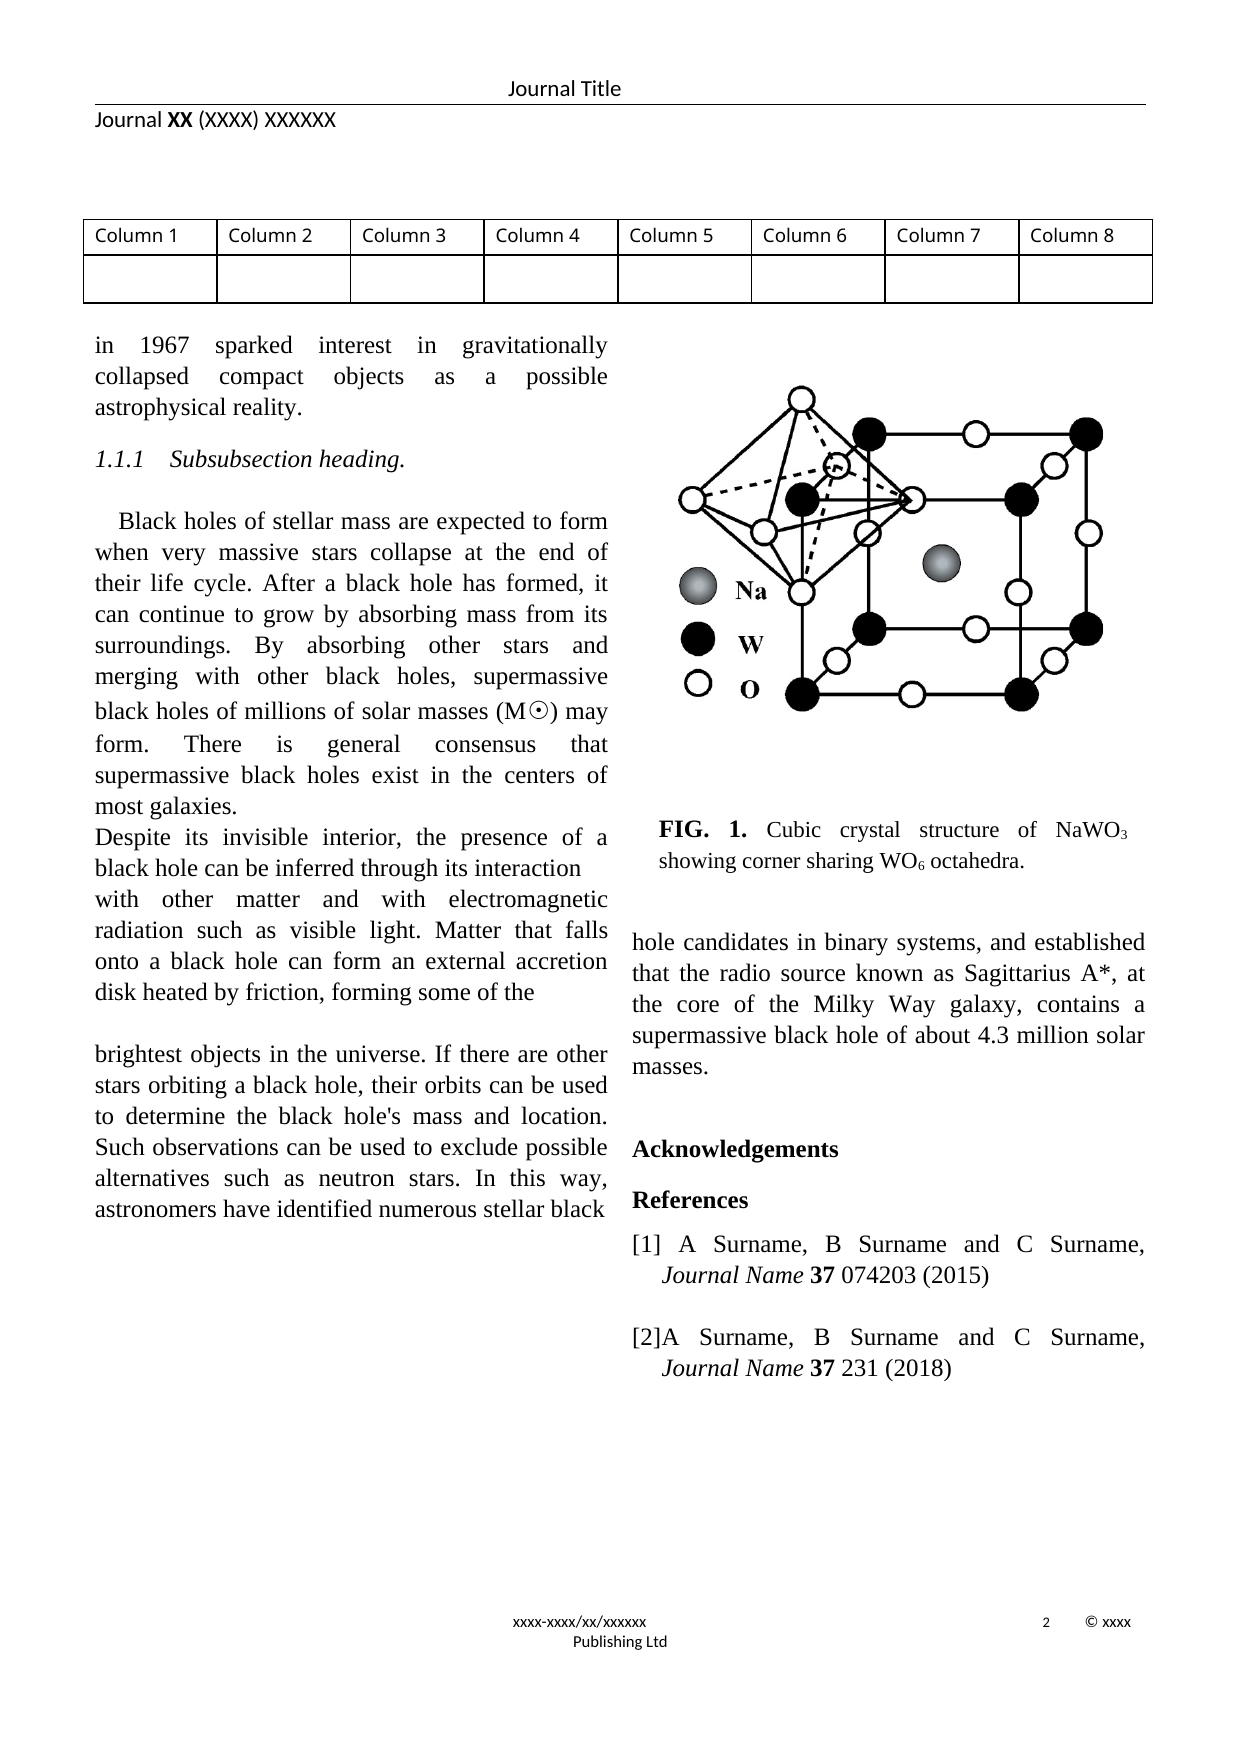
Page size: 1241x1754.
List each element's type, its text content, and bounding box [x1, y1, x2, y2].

text brightest objects in the universe. If there are other stars orbiting a black hole, their orbits can be used to determine the black hole's mass and location. Such observations can be used to exclude possible alternatives such as neutron stars. In this way, astronomers have identified numerous stellar black [94, 1039, 608, 1223]
list Subsubsection heading. [94, 444, 608, 472]
table_header Column 4 [485, 220, 617, 254]
table_cell [351, 256, 483, 302]
text A Surname, B Surname and C Surname, Journal Name 37 074203 (2015) [632, 1229, 1146, 1289]
table_header Column 1 [84, 220, 216, 254]
text Acknowledgements [632, 1134, 1146, 1162]
text A Surname, B Surname and C Surname, Journal Name 37 231 (2018) [632, 1322, 1146, 1382]
table_cell [1020, 256, 1152, 302]
table_header Column 3 [351, 220, 483, 254]
text Black holes of stellar mass are expected to form when very massive stars collapse at the end of their life cycle. After a black hole has formed, it can continue to grow by absorbing mass from its surroundings. By absorbing other stars and merging with other black holes, supermassive black holes of millions of solar masses (M☉) may form. There is general consensus that supermassive black holes exist in the centers of most galaxies. [94, 506, 608, 820]
table_cell [84, 256, 216, 302]
table_header Column 8 [1020, 220, 1152, 254]
table_cell [485, 256, 617, 302]
text References [632, 1186, 1146, 1214]
table_cell [886, 256, 1018, 302]
table_header Column 5 [619, 220, 751, 254]
table_header Column 7 [886, 220, 1018, 254]
table_cell [619, 256, 751, 302]
table_header Column 6 [752, 220, 884, 254]
picture [678, 385, 1104, 710]
text with other matter and with electromagnetic radiation such as visible light. Matter that falls onto a black hole can form an external accretion disk heated by friction, forming some of the [94, 884, 608, 1006]
table_cell [752, 256, 884, 302]
text in 1967 sparked interest in gravitationally collapsed compact objects as a possible astrophysical reality. [94, 330, 608, 421]
text hole candidates in binary systems, and established that the radio source known as Sagittarius A*, at the core of the Milky Way galaxy, contains a supermassive black hole of about 4.3 million solar masses. [632, 927, 1146, 1079]
table_cell [218, 256, 350, 302]
table_header Column 2 [218, 220, 350, 254]
text Despite its invisible interior, the presence of a black hole can be inferred through its interaction [94, 822, 608, 882]
